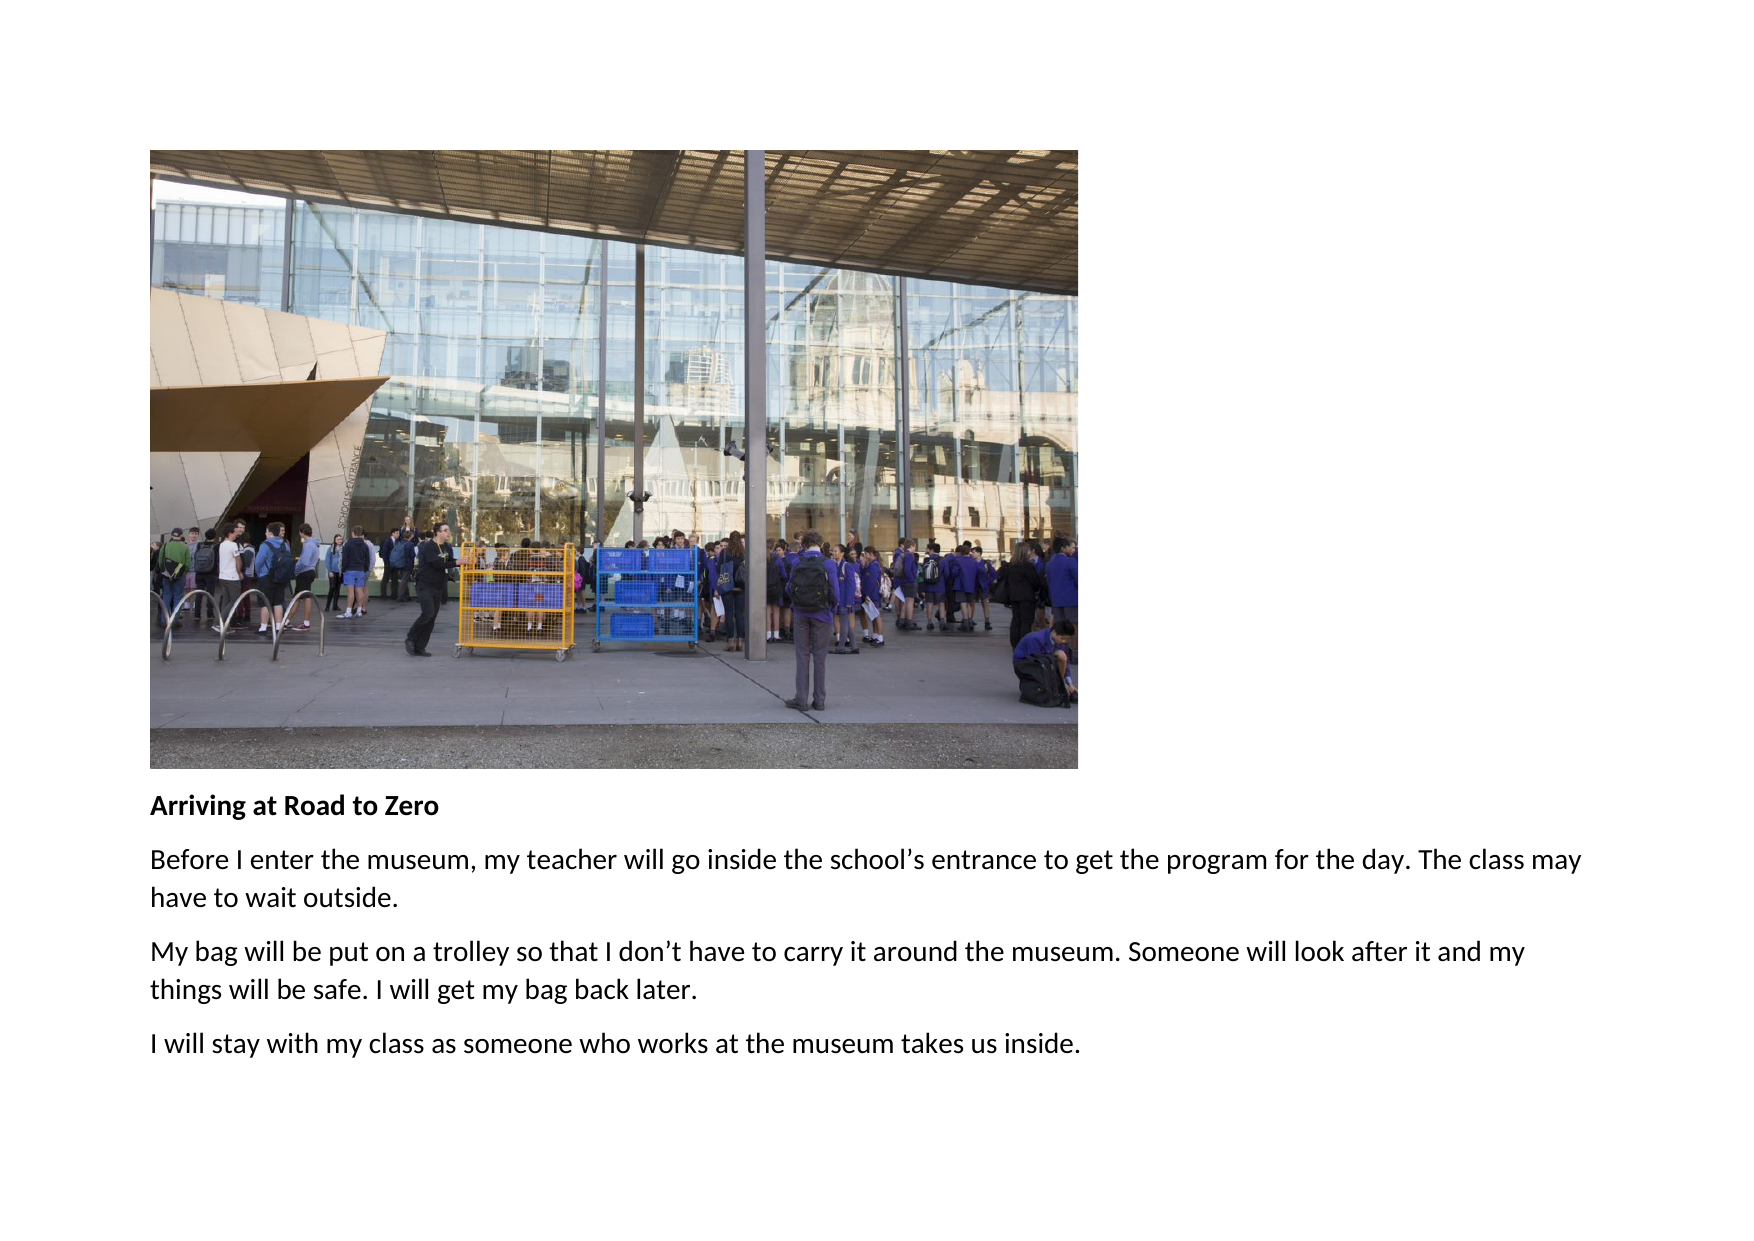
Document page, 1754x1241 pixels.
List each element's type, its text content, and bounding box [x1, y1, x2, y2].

text Before I enter the museum, my teacher will go inside the school’s entrance to get the program for the day. The class may have to wait outside. [150, 841, 1604, 914]
picture [150, 150, 1079, 769]
text Arriving at Road to Zero [150, 787, 1604, 822]
text I will stay with my class as someone who works at the museum takes us inside. [150, 1025, 1604, 1061]
text My bag will be put on a trolley so that I don’t have to carry it around the museum. Someone will look after it and my things will be safe. I will get my bag back later. [150, 933, 1604, 1007]
